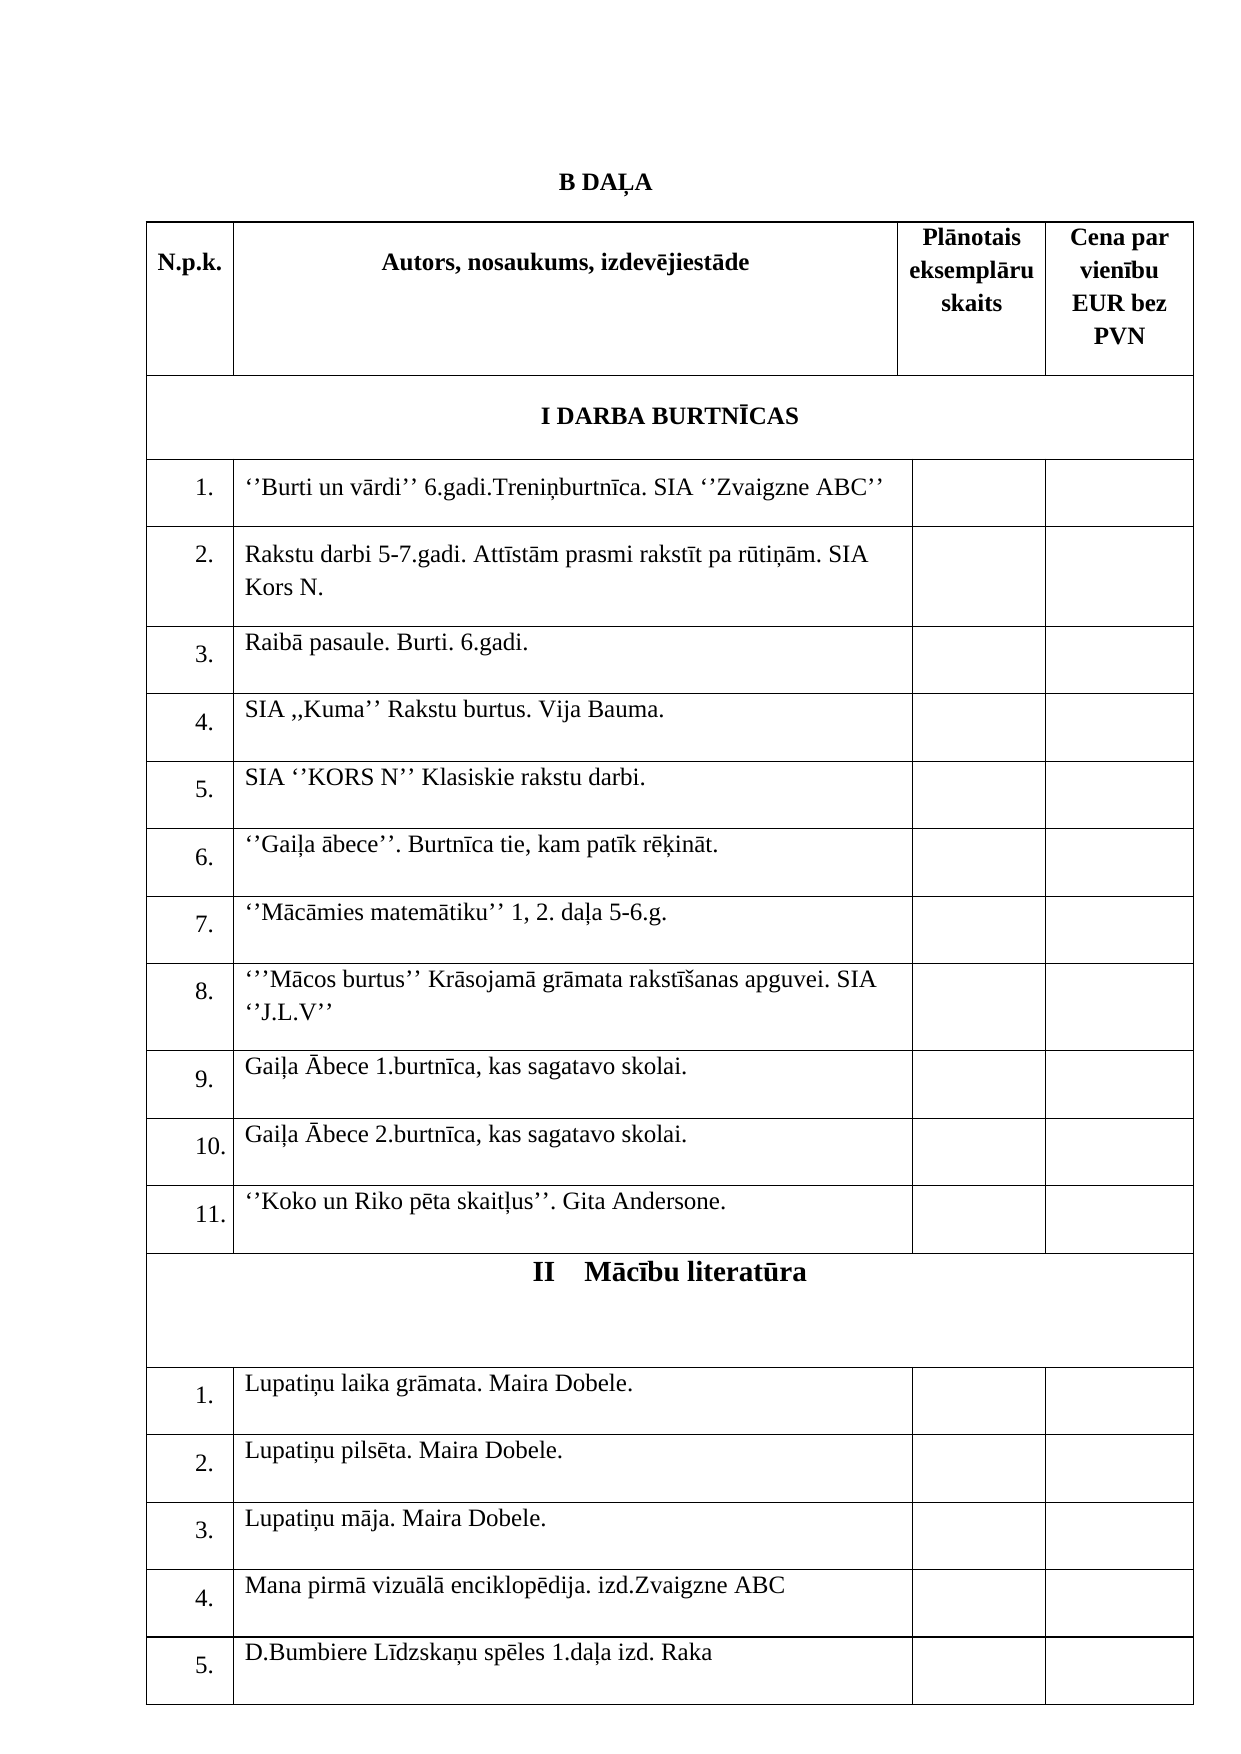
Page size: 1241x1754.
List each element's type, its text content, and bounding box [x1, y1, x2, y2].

table_cell I DARBA BURTNĪCAS [147, 376, 1193, 458]
table_header Autors, nosaukums, izdevējiestāde [234, 223, 897, 375]
table_cell ‘’Burti un vārdi’’ 6.gadi.Treniņburtnīca. SIA ‘’Zvaigzne ABC’’ [234, 460, 912, 526]
table_cell [147, 897, 233, 963]
table_cell [1046, 1435, 1193, 1502]
table_cell [147, 694, 233, 761]
table_cell [913, 1435, 1045, 1502]
table_cell [913, 897, 1045, 963]
table_header N.p.k. [147, 223, 233, 375]
table_cell [1046, 1503, 1193, 1569]
table_cell [1046, 1638, 1193, 1704]
table_cell SIA ,,Kuma’’ Rakstu burtus. Vija Bauma. [234, 694, 912, 761]
table_cell [147, 1368, 233, 1434]
table_cell [147, 1119, 233, 1185]
table_cell Lupatiņu laika grāmata. Maira Dobele. [234, 1368, 912, 1434]
table_cell [1046, 1570, 1193, 1636]
table_cell [147, 1186, 233, 1253]
table_cell [913, 1503, 1045, 1569]
table_cell [1046, 964, 1193, 1050]
table_header Cena par vienību EUR bez PVN [1046, 223, 1193, 375]
table_cell [913, 460, 1045, 526]
table_cell Lupatiņu māja. Maira Dobele. [234, 1503, 912, 1569]
table_cell [1046, 694, 1193, 761]
table_cell II Mācību literatūra [147, 1254, 1193, 1367]
table_header Plānotais eksemplāru skaits [898, 223, 1045, 375]
table_cell [147, 1051, 233, 1118]
table_cell D.Bumbiere Līdzskaņu spēles 1.daļa izd. Raka [234, 1638, 912, 1704]
table_cell [147, 460, 233, 526]
table_cell [1046, 1119, 1193, 1185]
table_cell [913, 829, 1045, 896]
table_cell [1046, 460, 1193, 526]
table_cell [1046, 762, 1193, 828]
table_cell [147, 1435, 233, 1502]
table_cell [913, 627, 1045, 693]
table_cell ‘’’Mācos burtus’’ Krāsojamā grāmata rakstīšanas apguvei. SIA ‘’J.L.V’’ [234, 964, 912, 1050]
table_cell [913, 694, 1045, 761]
table_cell [1046, 1368, 1193, 1434]
table_cell ‘’Mācāmies matemātiku’’ 1, 2. daļa 5-6.g. [234, 897, 912, 963]
table_cell [913, 1368, 1045, 1434]
table_cell [147, 1570, 233, 1636]
table_cell Rakstu darbi 5-7.gadi. Attīstām prasmi rakstīt pa rūtiņām. SIA Kors N. [234, 527, 912, 626]
table_cell [1046, 627, 1193, 693]
table_cell Gaiļa Ābece 1.burtnīca, kas sagatavo skolai. [234, 1051, 912, 1118]
table_cell ‘’Koko un Riko pēta skaitļus’’. Gita Andersone. [234, 1186, 912, 1253]
table_cell Raibā pasaule. Burti. 6.gadi. [234, 627, 912, 693]
table_cell [913, 762, 1045, 828]
table_cell [147, 627, 233, 693]
table_cell [147, 964, 233, 1050]
table_cell [913, 527, 1045, 626]
table_cell [147, 762, 233, 828]
table_cell [147, 1503, 233, 1569]
table_cell [147, 1638, 233, 1704]
table_cell [147, 829, 233, 896]
table_cell Lupatiņu pilsēta. Maira Dobele. [234, 1435, 912, 1502]
table_cell [913, 1638, 1045, 1704]
table_cell Gaiļa Ābece 2.burtnīca, kas sagatavo skolai. [234, 1119, 912, 1185]
table_cell Mana pirmā vizuālā enciklopēdija. izd.Zvaigzne ABC [234, 1570, 912, 1636]
table_cell SIA ‘’KORS N’’ Klasiskie rakstu darbi. [234, 762, 912, 828]
table_cell [1046, 829, 1193, 896]
table_cell ‘’Gaiļa ābece’’. Burtnīca tie, kam patīk rēķināt. [234, 829, 912, 896]
table_cell [1046, 1186, 1193, 1253]
table_cell [1046, 527, 1193, 626]
text B DAĻA [44, 167, 1167, 196]
table_cell [147, 527, 233, 626]
table_cell [1046, 897, 1193, 963]
table_cell [913, 1119, 1045, 1185]
table_cell [913, 1570, 1045, 1636]
table_cell [913, 1186, 1045, 1253]
table_cell [913, 964, 1045, 1050]
table_cell [913, 1051, 1045, 1118]
table_cell [1046, 1051, 1193, 1118]
